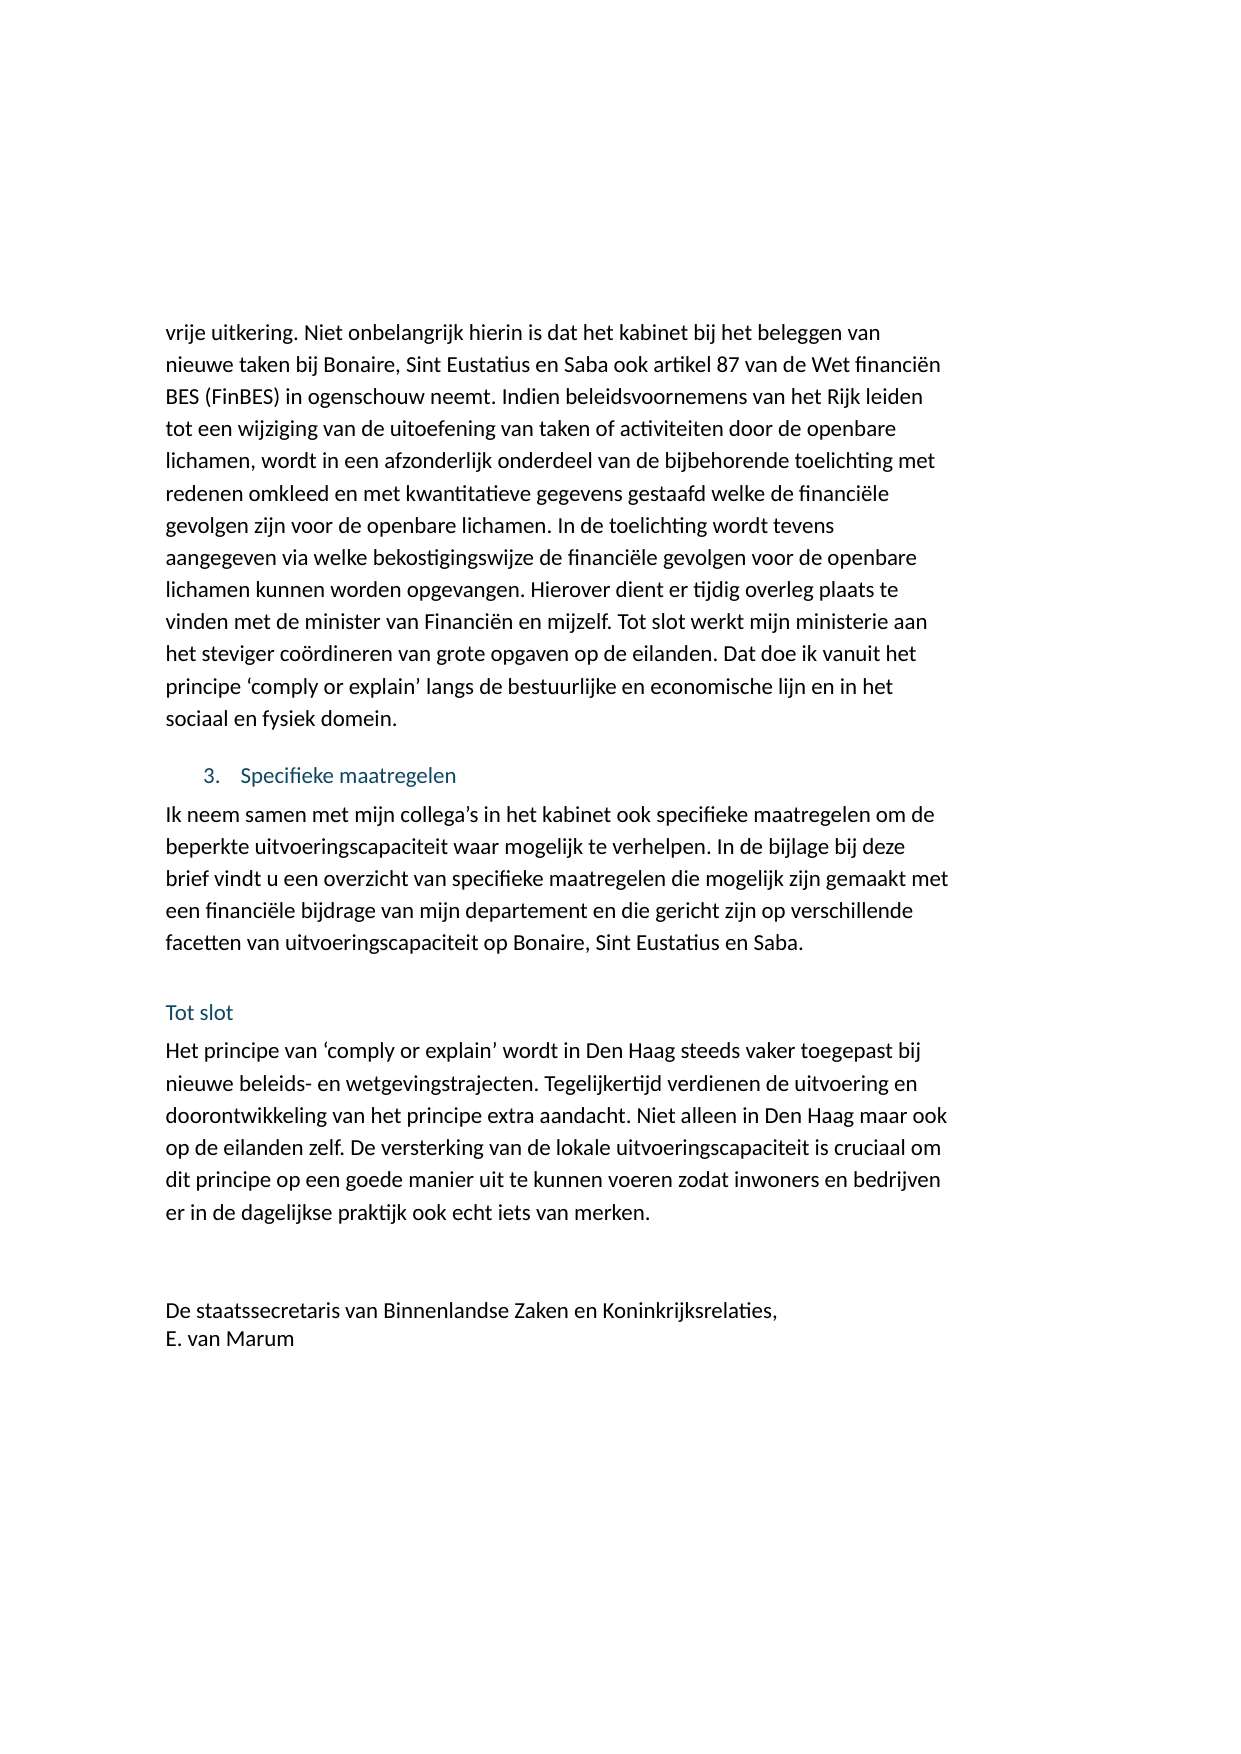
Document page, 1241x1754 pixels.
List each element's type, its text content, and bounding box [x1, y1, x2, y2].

subtitle Specifieke maatregelen [203, 761, 951, 789]
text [165, 318, 951, 732]
subtitle Tot slot [165, 998, 951, 1026]
text Het principe van ‘comply or explain’ wordt in Den Haag steeds vaker toegepast bij nieuwe beleids- en wetgevingstrajecten. Tegelijkertijd verdienen de uitvoering en doorontwikkeling van het principe extra aandacht. Niet alleen in Den Haag maar ook op de eilanden zelf. De versterking van de lokale uitvoeringscapaciteit is cruciaal om dit principe op een goede manier uit te kunnen voeren zodat inwoners en bedrijven er in de dagelijkse praktijk ook echt iets van merken. [165, 1037, 951, 1226]
text E. van Marum [165, 1324, 951, 1352]
text De staatssecretaris van Binnenlandse Zaken en Koninkrijksrelaties, [165, 1296, 951, 1324]
text Ik neem samen met mijn collega’s in het kabinet ook specifieke maatregelen om de beperkte uitvoeringscapaciteit waar mogelijk te verhelpen. In de bijlage bij deze brief vindt u een overzicht van specifieke maatregelen die mogelijk zijn gemaakt met een financiële bijdrage van mijn departement en die gericht zijn op verschillende facetten van uitvoeringscapaciteit op Bonaire, Sint Eustatius en Saba. [165, 800, 951, 956]
